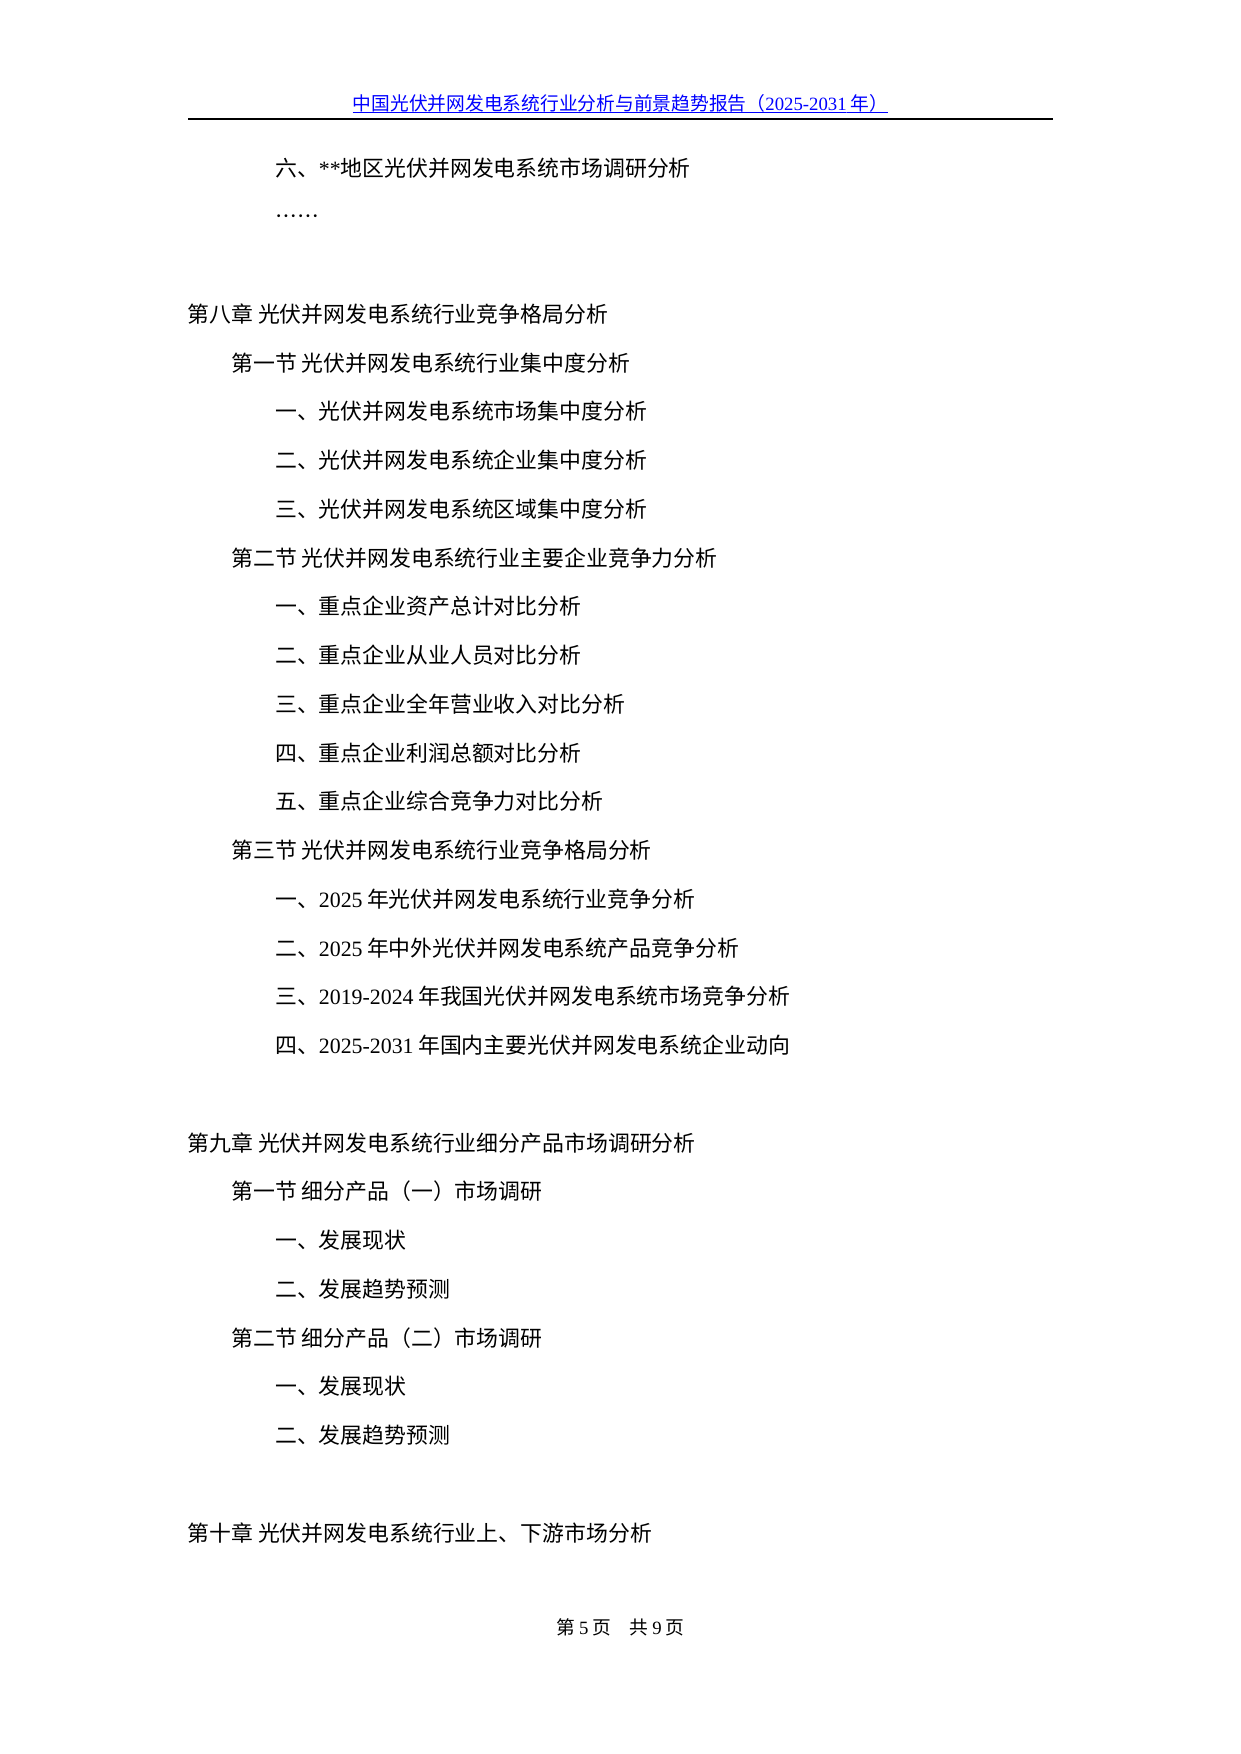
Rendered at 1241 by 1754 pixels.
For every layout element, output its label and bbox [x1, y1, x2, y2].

text [187, 150, 1053, 1548]
